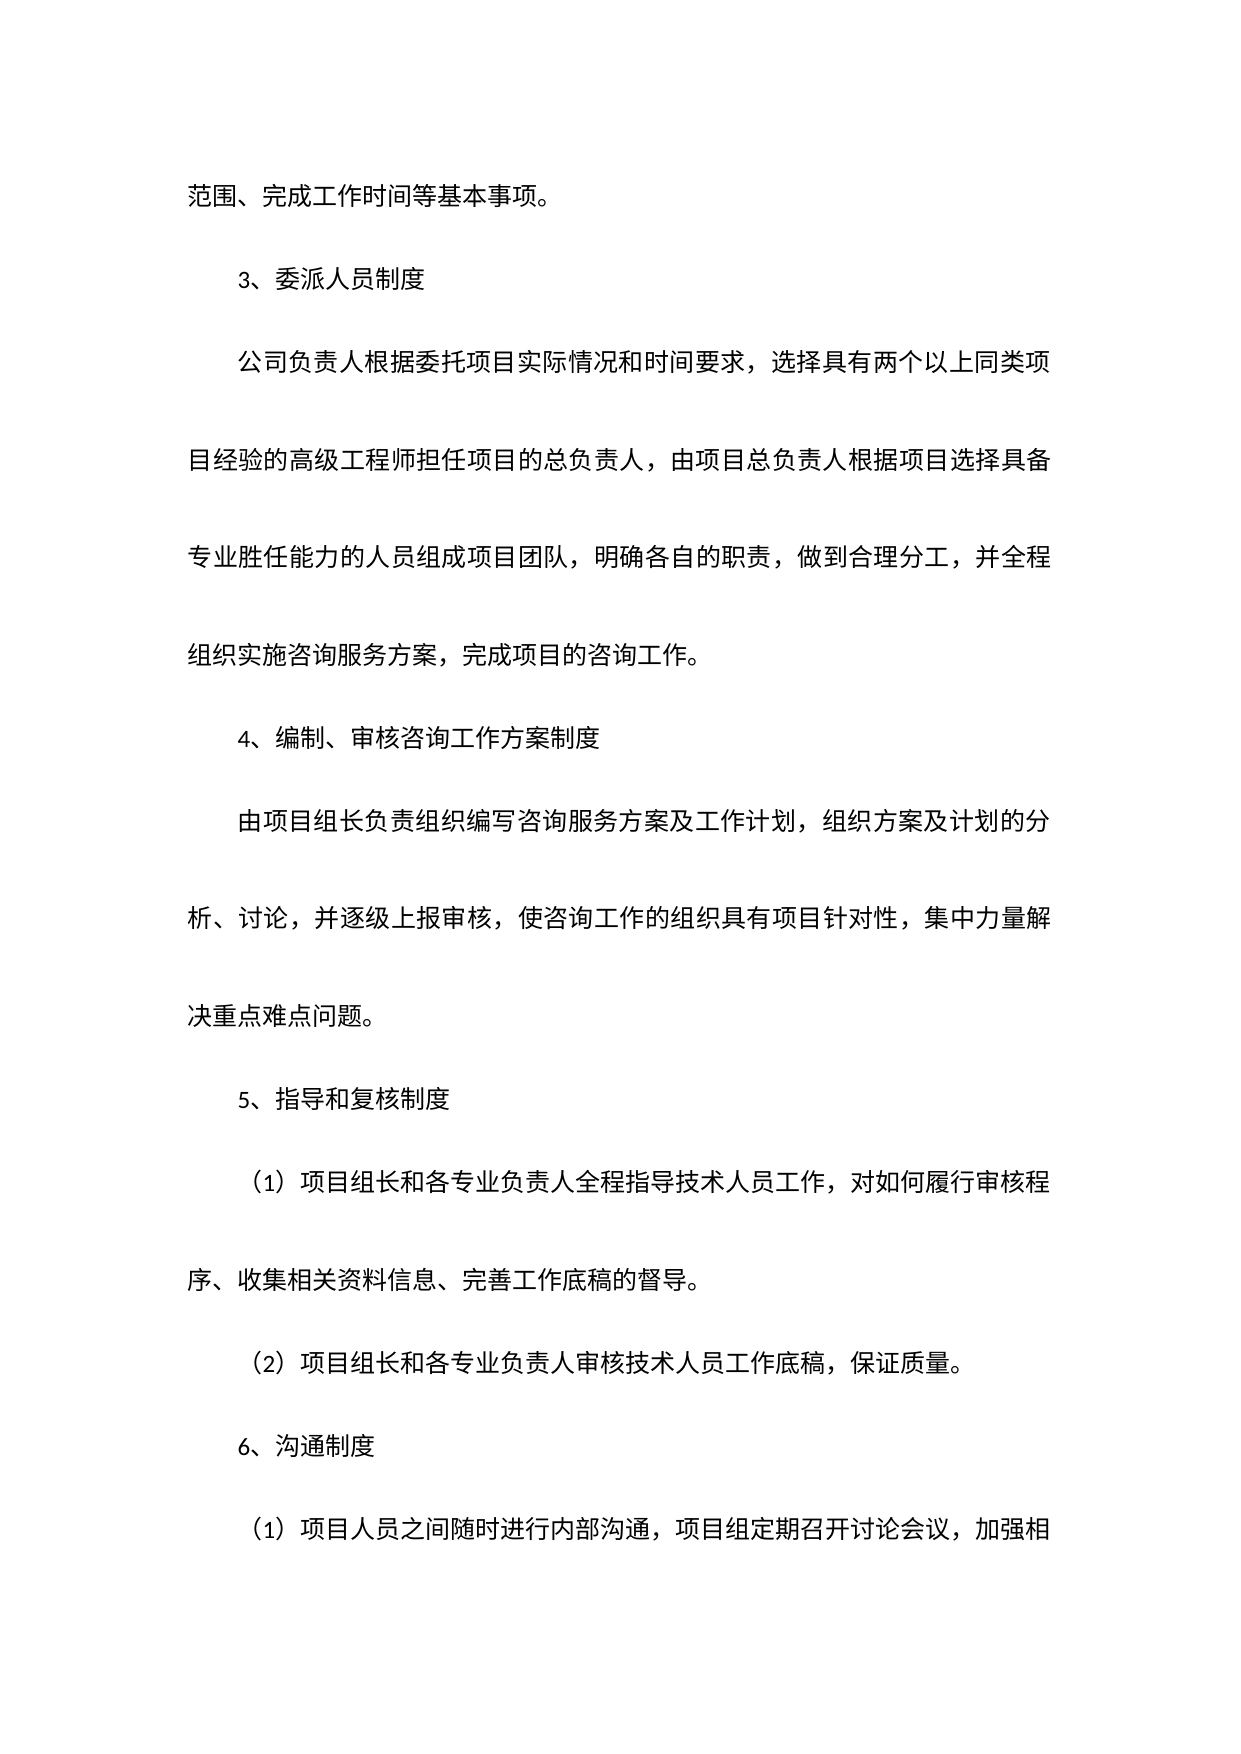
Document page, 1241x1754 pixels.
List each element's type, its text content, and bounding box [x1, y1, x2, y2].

text 3、委派人员制度 [187, 245, 1053, 310]
text （2）项目组长和各专业负责人审核技术人员工作底稿，保证质量。 [187, 1329, 1053, 1394]
text 4、编制、审核咨询工作方案制度 [187, 704, 1053, 769]
text （1）项目组长和各专业负责人全程指导技术人员工作，对如何履行审核程序、收集相关资料信息、完善工作底稿的督导。 [187, 1148, 1053, 1311]
text 由项目组长负责组织编写咨询服务方案及工作计划，组织方案及计划的分析、讨论，并逐级上报审核，使咨询工作的组织具有项目针对性，集中力量解决重点难点问题。 [187, 787, 1053, 1047]
text 公司负责人根据委托项目实际情况和时间要求，选择具有两个以上同类项目经验的高级工程师担任项目的总负责人，由项目总负责人根据项目选择具备专业胜任能力的人员组成项目团队，明确各自的职责，做到合理分工，并全程组织实施咨询服务方案，完成项目的咨询工作。 [187, 328, 1053, 686]
text 6、沟通制度 [187, 1412, 1053, 1477]
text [187, 1495, 1053, 1560]
text 5、指导和复核制度 [187, 1065, 1053, 1130]
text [187, 162, 1053, 227]
